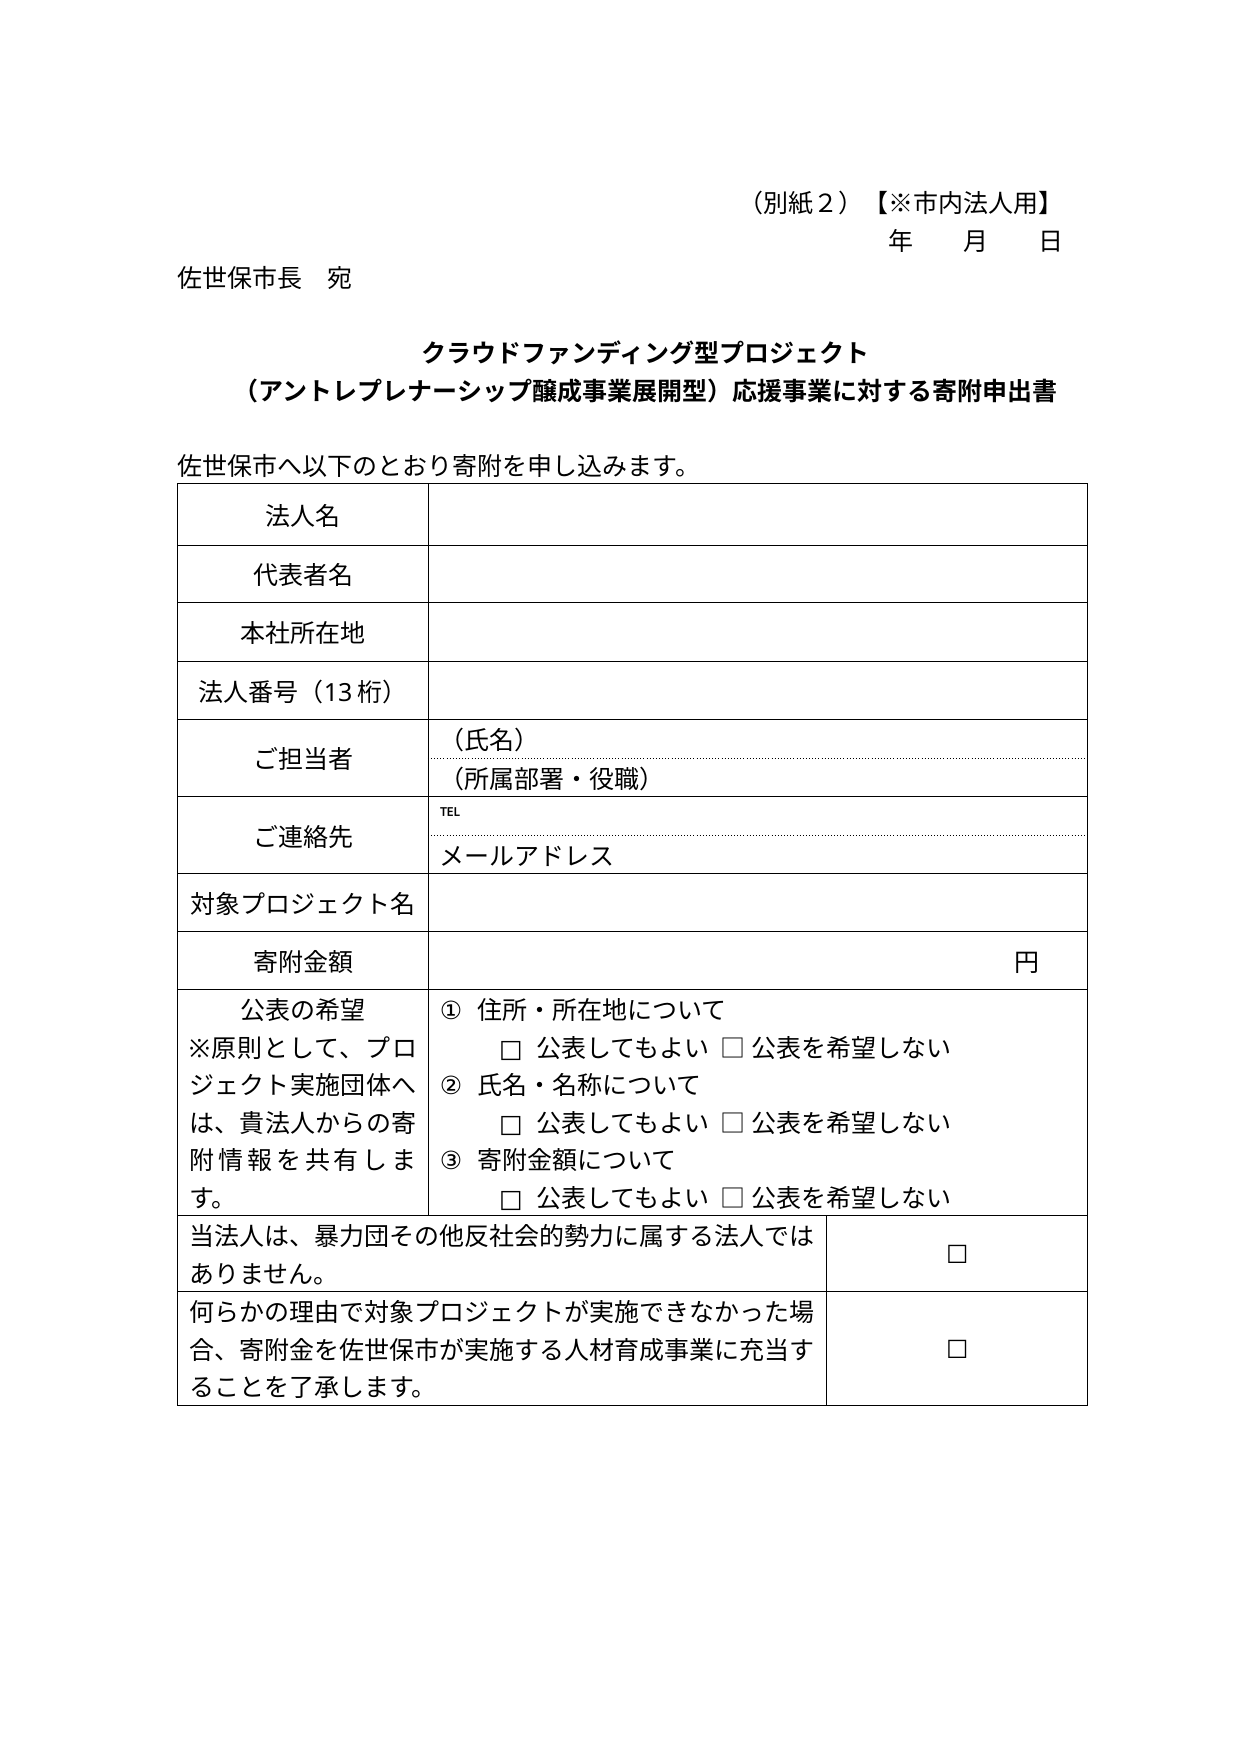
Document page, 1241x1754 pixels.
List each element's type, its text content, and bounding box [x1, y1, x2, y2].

table_cell 当法人は、暴力団その他反社会的勢力に属する法人ではありません。 [178, 1216, 826, 1291]
table_cell ☐ [827, 1292, 1087, 1405]
table_cell 何らかの理由で対象プロジェクトが実施できなかった場合、寄附金を佐世保市が実施する人材育成事業に充当することを了承します。 [178, 1292, 826, 1405]
table_cell 代表者名 [178, 546, 428, 602]
table_cell ☐ [827, 1216, 1087, 1291]
table_cell 公表の希望 ※原則として、プロジェクト実施団体へは、貴法人からの寄附情報を共有します。 [178, 990, 428, 1215]
table_header [429, 484, 1087, 545]
table_header 法人名 [178, 484, 428, 545]
table_cell 寄附金額 [178, 932, 428, 989]
text クラウドファンディング型プロジェクト [177, 333, 1063, 371]
table_cell （氏名） [429, 720, 1087, 757]
table_cell 法人番号（13桁） [178, 662, 428, 719]
table_cell メールアドレス [429, 835, 1087, 873]
text 年 月 日 [177, 221, 1063, 258]
table_cell ℡ [429, 797, 1087, 834]
table_cell [429, 874, 1087, 931]
table_cell [429, 603, 1087, 661]
table_cell 住所・所在地について 公表してもよい □ 公表を希望しない 氏名・名称について 公表してもよい □ 公表を希望しない 寄附金額について 公表してもよい □ 公表を希望しない [429, 990, 1087, 1215]
text （別紙２）【※市内法人用】 [177, 183, 1063, 221]
text 佐世保市長 宛 [177, 258, 1063, 296]
table_cell 対象プロジェクト名 [178, 874, 428, 931]
table_cell [429, 662, 1087, 719]
text （アントレプレナーシップ醸成事業展開型）応援事業に対する寄附申出書 [177, 371, 1063, 408]
table_cell （所属部署・役職） [429, 758, 1087, 796]
text 佐世保市へ以下のとおり寄附を申し込みます。 [177, 446, 1063, 483]
table_cell ご担当者 [178, 720, 428, 796]
table_cell 本社所在地 [178, 603, 428, 661]
table_cell 円 [429, 932, 1087, 989]
table_cell ご連絡先 [178, 797, 428, 873]
table_cell [429, 546, 1087, 602]
